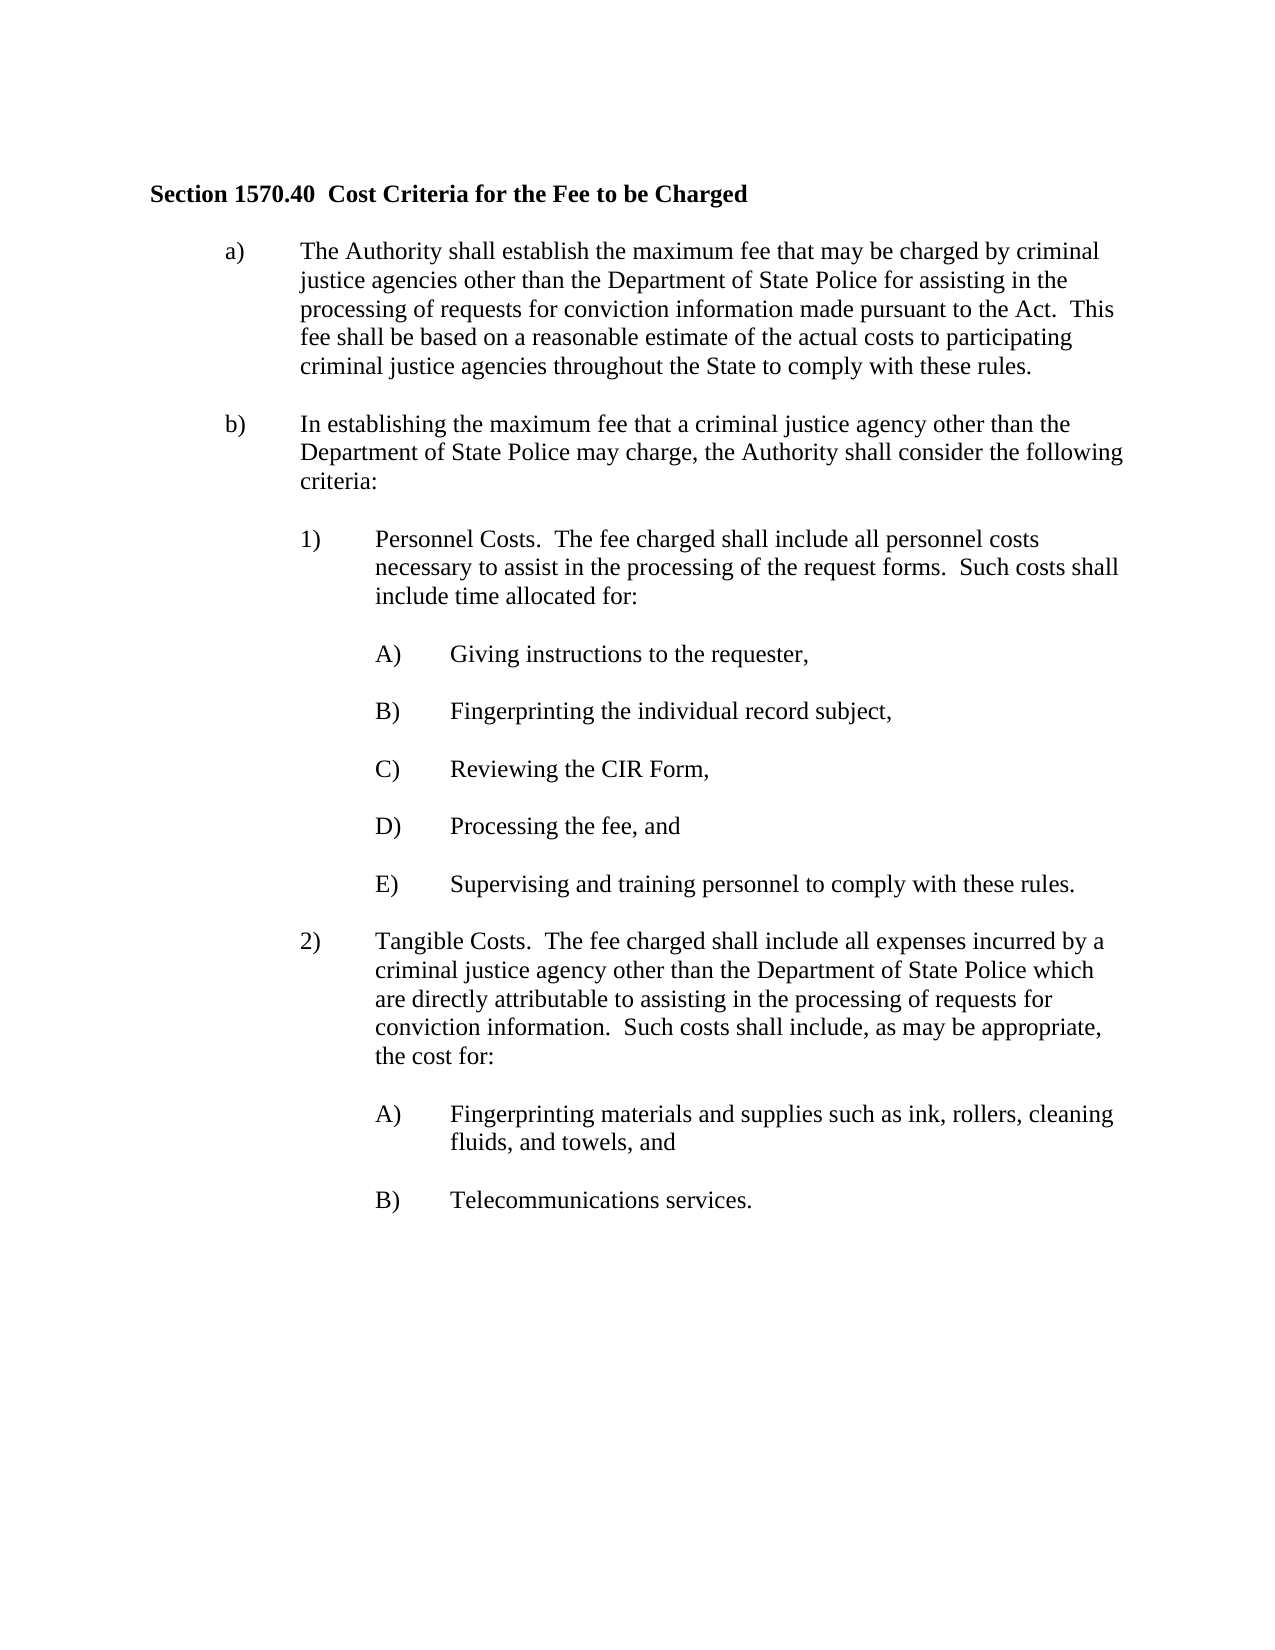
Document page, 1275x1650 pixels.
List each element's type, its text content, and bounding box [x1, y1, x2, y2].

text C) Reviewing the CIR Form, [375, 754, 1125, 782]
text 2) Tangible Costs. The fee charged shall include all expenses incurred by a criminal justice agency other than the Department of State Police which are directly attributable to assisting in the processing of requests for conviction information. Such costs shall include, as may be appropriate, the cost for: [300, 926, 1125, 1070]
text E) Supervising and training personnel to comply with these rules. [375, 869, 1125, 897]
text B) Telecommunications services. [375, 1185, 1125, 1214]
text 1) Personnel Costs. The fee charged shall include all personnel costs necessary to assist in the processing of the request forms. Such costs shall include time allocated for: [300, 524, 1125, 610]
text A) Giving instructions to the requester, [375, 639, 1125, 667]
text Section 1570.40 Cost Criteria for the Fee to be Charged [150, 179, 1125, 207]
text B) Fingerprinting the individual record subject, [375, 696, 1125, 725]
text b) In establishing the maximum fee that a criminal justice agency other than the Department of State Police may charge, the Authority shall consider the following criteria: [225, 409, 1125, 495]
text D) Processing the fee, and [375, 811, 1125, 840]
text a) The Authority shall establish the maximum fee that may be charged by criminal justice agencies other than the Department of State Police for assisting in the processing of requests for conviction information made pursuant to the Act. This fee shall be based on a reasonable estimate of the actual costs to participating criminal justice agencies throughout the State to comply with these rules. [225, 236, 1125, 380]
text A) Fingerprinting materials and supplies such as ink, rollers, cleaning fluids, and towels, and [375, 1099, 1125, 1156]
